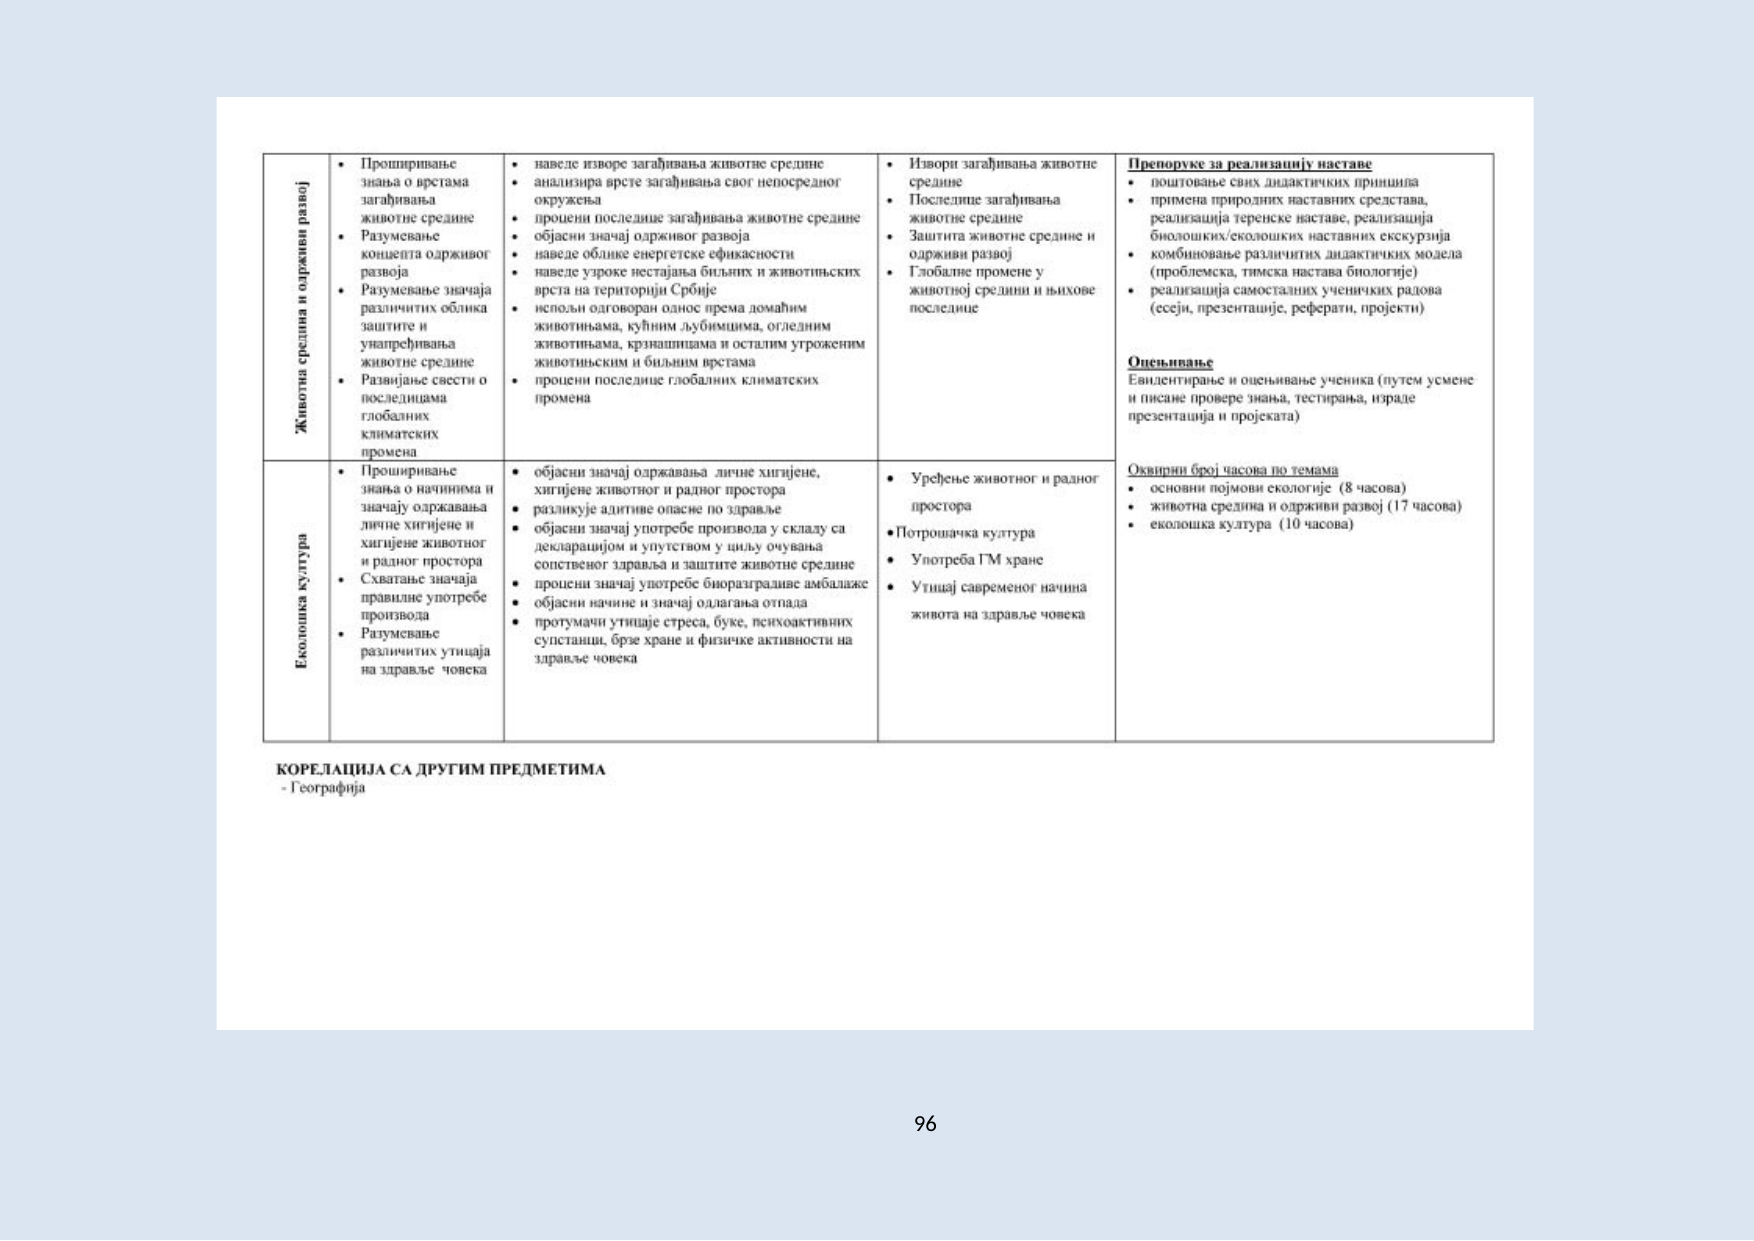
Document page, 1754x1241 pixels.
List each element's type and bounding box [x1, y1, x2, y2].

picture [216, 97, 1534, 1030]
